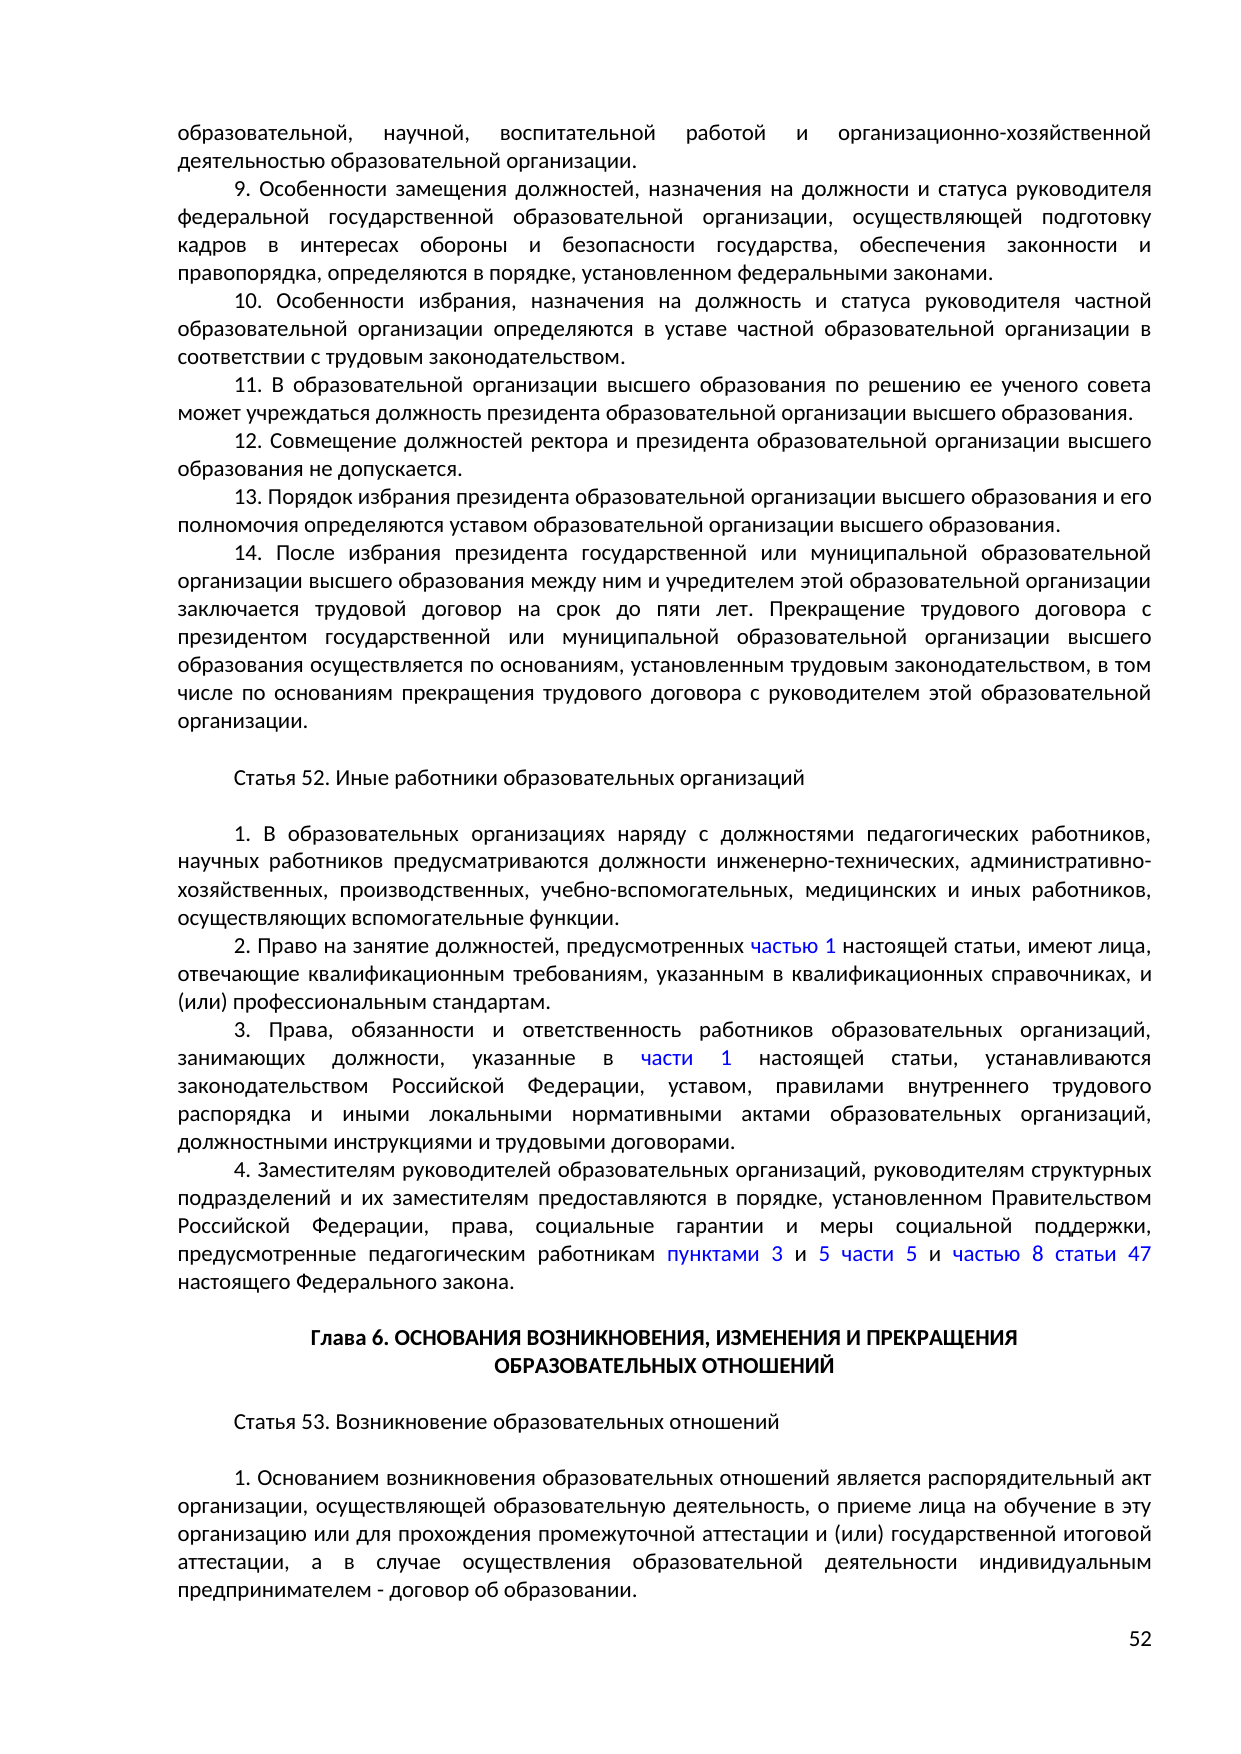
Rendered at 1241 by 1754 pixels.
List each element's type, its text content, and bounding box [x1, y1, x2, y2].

text 2. Право на занятие должностей, предусмотренных частью 1 настоящей статьи, имеют лица, отвечающие квалификационным требованиям, указанным в квалификационных справочниках, и (или) профессиональным стандартам. [177, 931, 1152, 1015]
text Статья 52. Иные работники образовательных организаций [177, 763, 1152, 791]
text 4. Заместителям руководителей образовательных организаций, руководителям структурных подразделений и их заместителям предоставляются в порядке, установленном Правительством Российской Федерации, права, социальные гарантии и меры социальной поддержки, предусмотренные педагогическим работникам пунктами 3 и 5 части 5 и частью 8 статьи 47 настоящего Федерального закона. [177, 1155, 1152, 1295]
text 13. Порядок избрания президента образовательной организации высшего образования и его полномочия определяются уставом образовательной организации высшего образования. [177, 482, 1152, 538]
text 1. Основанием возникновения образовательных отношений является распорядительный акт организации, осуществляющей образовательную деятельность, о приеме лица на обучение в эту организацию или для прохождения промежуточной аттестации и (или) государственной итоговой аттестации, а в случае осуществления образовательной деятельности индивидуальным предпринимателем - договор об образовании. [177, 1463, 1152, 1603]
text 10. Особенности избрания, назначения на должность и статуса руководителя частной образовательной организации определяются в уставе частной образовательной организации в соответствии с трудовым законодательством. [177, 286, 1152, 370]
text 11. В образовательной организации высшего образования по решению ее ученого совета может учреждаться должность президента образовательной организации высшего образования. [177, 370, 1152, 426]
text 9. Особенности замещения должностей, назначения на должности и статуса руководителя федеральной государственной образовательной организации, осуществляющей подготовку кадров в интересах обороны и безопасности государства, обеспечения законности и правопорядка, определяются в порядке, установленном федеральными законами. [177, 174, 1152, 286]
text 1. В образовательных организациях наряду с должностями педагогических работников, научных работников предусматриваются должности инженерно-технических, административно-хозяйственных, производственных, учебно-вспомогательных, медицинских и иных работников, осуществляющих вспомогательные функции. [177, 819, 1152, 931]
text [177, 118, 1152, 174]
text 12. Совмещение должностей ректора и президента образовательной организации высшего образования не допускается. [177, 426, 1152, 482]
text Статья 53. Возникновение образовательных отношений [177, 1407, 1152, 1435]
text 3. Права, обязанности и ответственность работников образовательных организаций, занимающих должности, указанные в части 1 настоящей статьи, устанавливаются законодательством Российской Федерации, уставом, правилами внутреннего трудового распорядка и иными локальными нормативными актами образовательных организаций, должностными инструкциями и трудовыми договорами. [177, 1015, 1152, 1155]
text 14. После избрания президента государственной или муниципальной образовательной организации высшего образования между ним и учредителем этой образовательной организации заключается трудовой договор на срок до пяти лет. Прекращение трудового договора с президентом государственной или муниципальной образовательной организации высшего образования осуществляется по основаниям, установленным трудовым законодательством, в том числе по основаниям прекращения трудового договора с руководителем этой образовательной организации. [177, 538, 1152, 734]
text ОБРАЗОВАТЕЛЬНЫХ ОТНОШЕНИЙ [177, 1351, 1152, 1379]
text Глава 6. ОСНОВАНИЯ ВОЗНИКНОВЕНИЯ, ИЗМЕНЕНИЯ И ПРЕКРАЩЕНИЯ [177, 1323, 1152, 1351]
